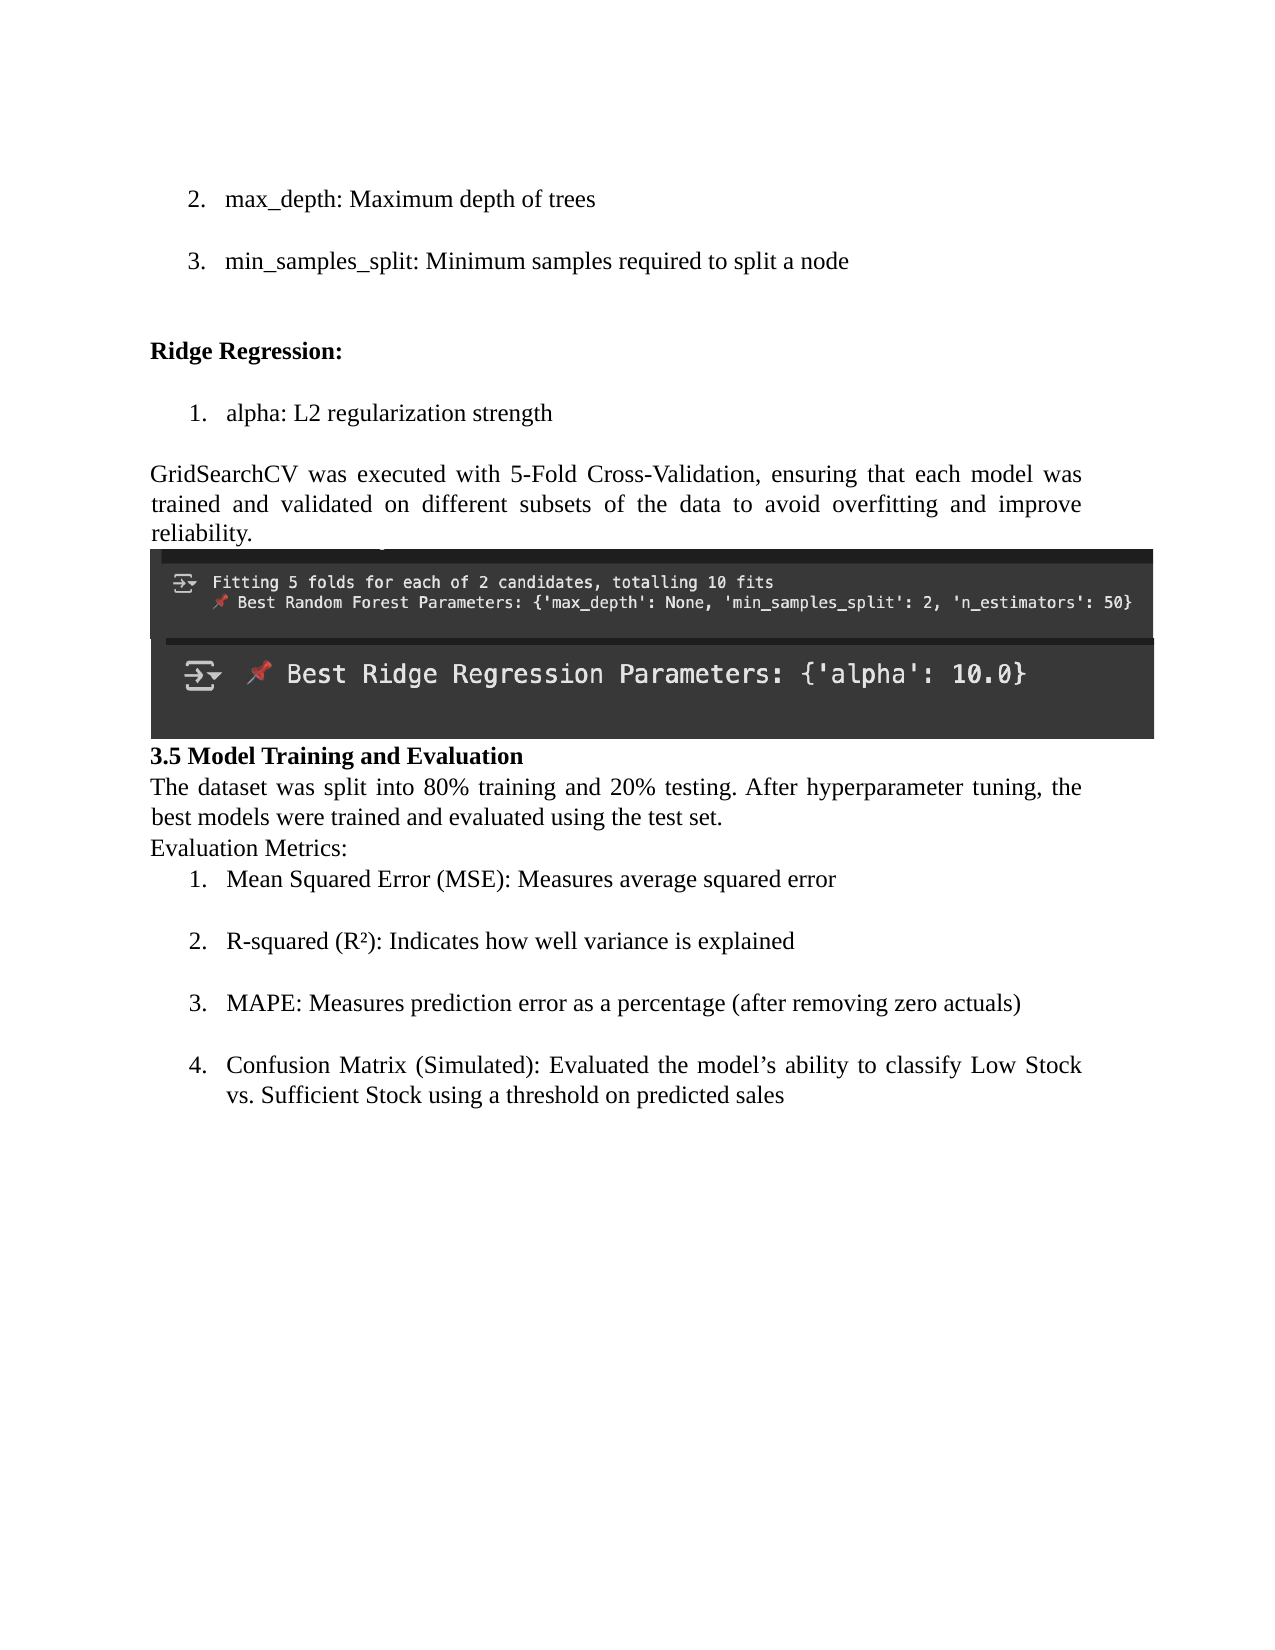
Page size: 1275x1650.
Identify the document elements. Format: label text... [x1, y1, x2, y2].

text 3.5 Model Training and Evaluation [150, 741, 1083, 770]
picture [150, 549, 1155, 739]
list min_samples_split: Minimum samples required to split a node [187, 246, 1083, 275]
text Evaluation Metrics: [150, 833, 1083, 862]
text Ridge Regression: [150, 336, 1083, 365]
list max_depth: Maximum depth of trees [187, 184, 1083, 213]
list MAPE: Measures prediction error as a percentage (after removing zero actuals) [188, 988, 1083, 1017]
list alpha: L2 regularization strength [188, 398, 1083, 427]
list R-squared (R²): Indicates how well variance is explained [188, 926, 1083, 955]
list Confusion Matrix (Simulated): Evaluated the model’s ability to classify Low Stock vs. Sufficient Stock using a threshold on predicted sales [188, 1050, 1083, 1109]
text The dataset was split into 80% training and 20% testing. After hyperparameter tuning, the best models were trained and evaluated using the test set. [150, 772, 1083, 831]
text GridSearchCV was executed with 5-Fold Cross-Validation, ensuring that each model was trained and validated on different subsets of the data to avoid overfitting and improve reliability. [150, 459, 1083, 547]
list Mean Squared Error (MSE): Measures average squared error [188, 864, 1083, 893]
